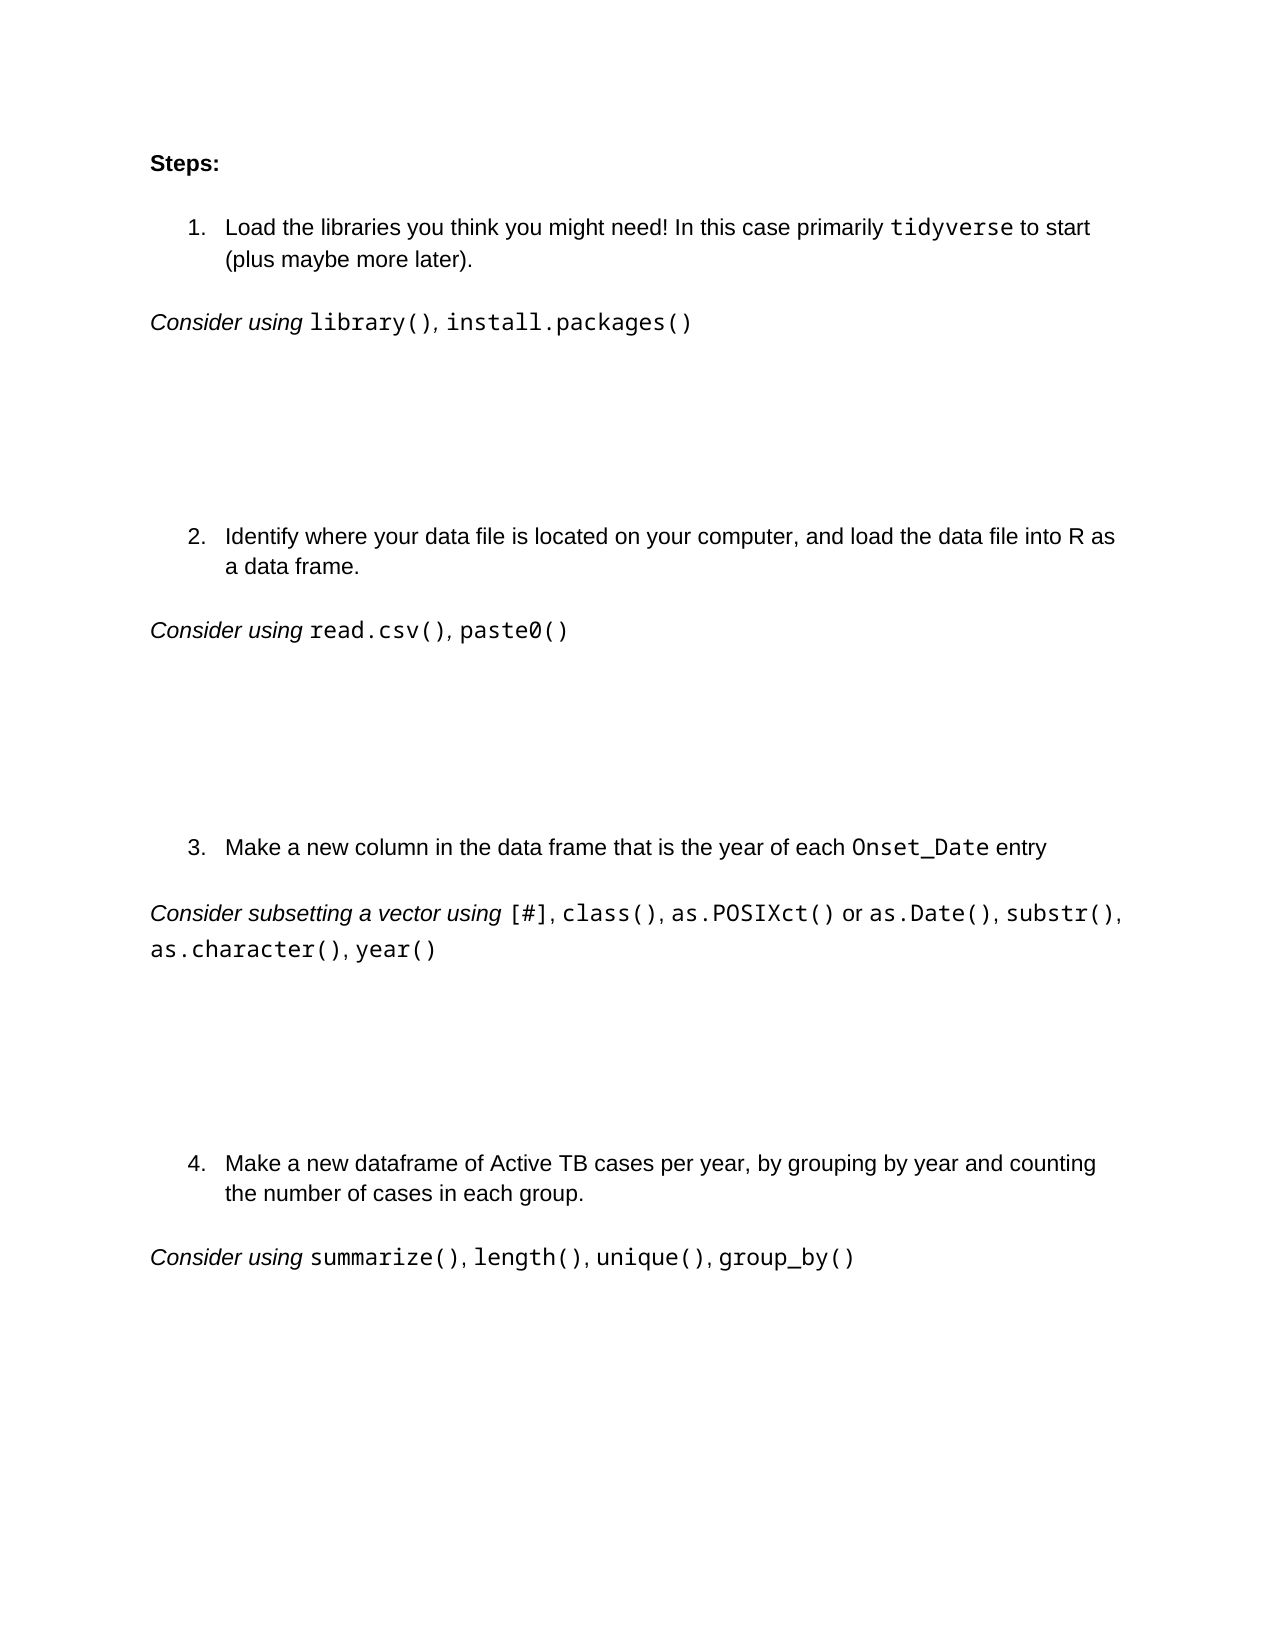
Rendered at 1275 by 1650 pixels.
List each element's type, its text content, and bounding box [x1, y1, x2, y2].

text Steps: [150, 150, 1125, 176]
list Load the libraries you think you might need! In this case primarily tidyverse to start (plus maybe more later). [187, 210, 1125, 272]
text Consider using read.csv(), paste0() [150, 614, 1125, 645]
list Make a new dataframe of Active TB cases per year, by grouping by year and counting the number of cases in each group. [187, 1150, 1125, 1207]
list Identify where your data file is located on your computer, and load the data file into R as a data frame. [187, 523, 1125, 580]
text Consider using summarize(), length(), unique(), group_by() [150, 1241, 1125, 1272]
list Make a new column in the data frame that is the year of each Onset_Date entry [187, 831, 1125, 862]
text Consider using library(), install.packages() [150, 306, 1125, 337]
text Consider subsetting a vector using [#], class(), as.POSIXct() or as.Date(), substr(), as.character(), year() [150, 897, 1125, 964]
